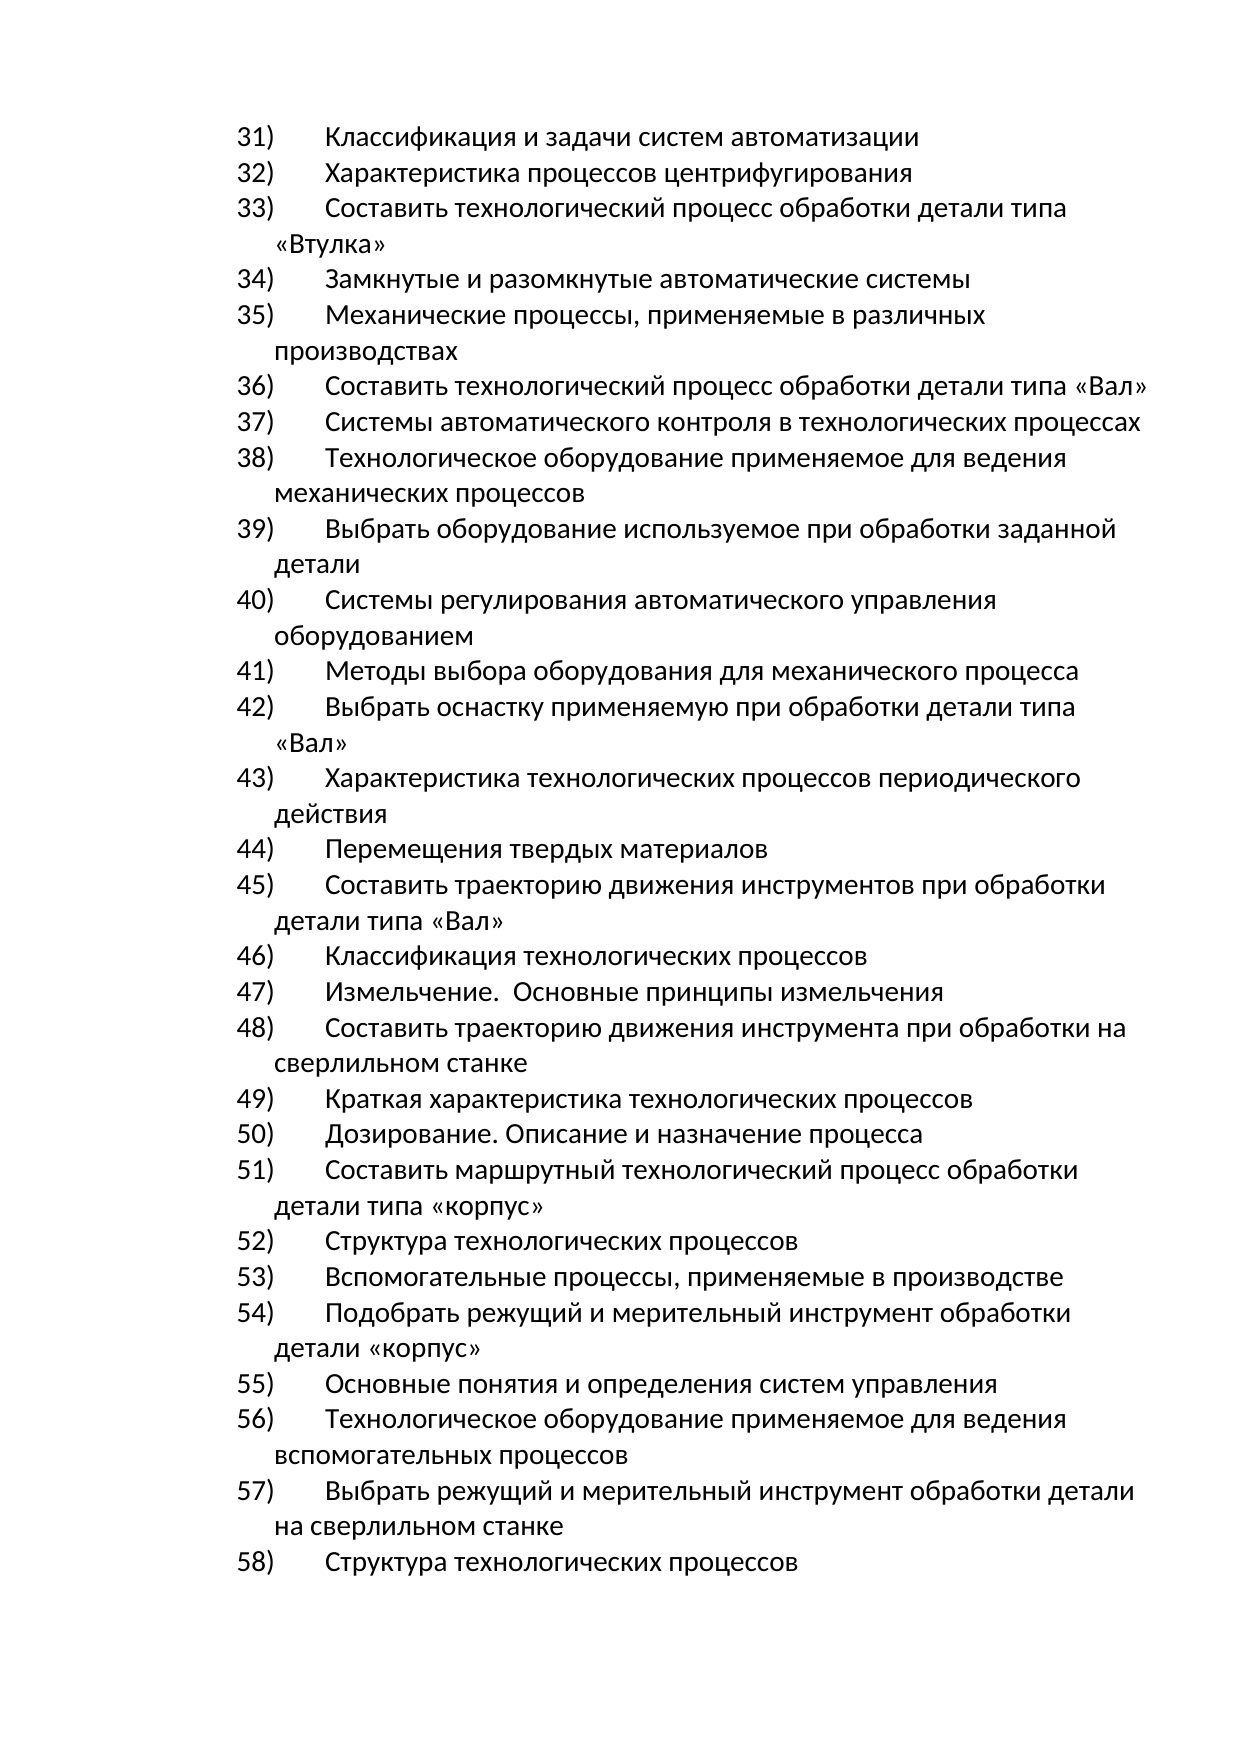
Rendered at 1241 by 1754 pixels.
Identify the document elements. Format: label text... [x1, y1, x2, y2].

list Классификация технологических процессов [236, 937, 1152, 973]
list Составить технологический процесс обработки детали типа «Вал» [236, 367, 1152, 403]
list Составить технологический процесс обработки детали типа «Втулка» [236, 189, 1152, 261]
list Подобрать режущий и мерительный инструмент обработки детали «корпус» [236, 1294, 1152, 1365]
list Выбрать оснастку применяемую при обработки детали типа «Вал» [236, 688, 1152, 759]
list Методы выбора оборудования для механического процесса [236, 652, 1152, 688]
list Механические процессы, применяемые в различных производствах [236, 296, 1152, 367]
list Технологическое оборудование применяемое для ведения вспомогательных процессов [236, 1401, 1152, 1472]
list Структура технологических процессов [236, 1543, 1152, 1579]
list Дозирование. Описание и назначение процесса [236, 1116, 1152, 1151]
list Технологическое оборудование применяемое для ведения механических процессов [236, 439, 1152, 510]
list Системы регулирования автоматического управления оборудованием [236, 581, 1152, 652]
list Системы автоматического контроля в технологических процессах [236, 403, 1152, 439]
list Основные понятия и определения систем управления [236, 1365, 1152, 1401]
list Характеристика процессов центрифугирования [236, 154, 1152, 189]
list Выбрать режущий и мерительный инструмент обработки детали на сверлильном станке [236, 1472, 1152, 1543]
list Выбрать оборудование используемое при обработки заданной детали [236, 510, 1152, 581]
list Перемещения твердых материалов [236, 831, 1152, 866]
list Вспомогательные процессы, применяемые в производстве [236, 1258, 1152, 1294]
list Замкнутые и разомкнутые автоматические системы [236, 261, 1152, 296]
list Составить траекторию движения инструментов при обработки детали типа «Вал» [236, 866, 1152, 937]
list Измельчение. Основные принципы измельчения [236, 973, 1152, 1009]
list Характеристика технологических процессов периодического действия [236, 759, 1152, 831]
list Классификация и задачи систем автоматизации [236, 118, 1152, 154]
list Структура технологических процессов [236, 1222, 1152, 1258]
list Составить маршрутный технологический процесс обработки детали типа «корпус» [236, 1151, 1152, 1222]
list Краткая характеристика технологических процессов [236, 1080, 1152, 1116]
list Составить траекторию движения инструмента при обработки на сверлильном станке [236, 1009, 1152, 1080]
